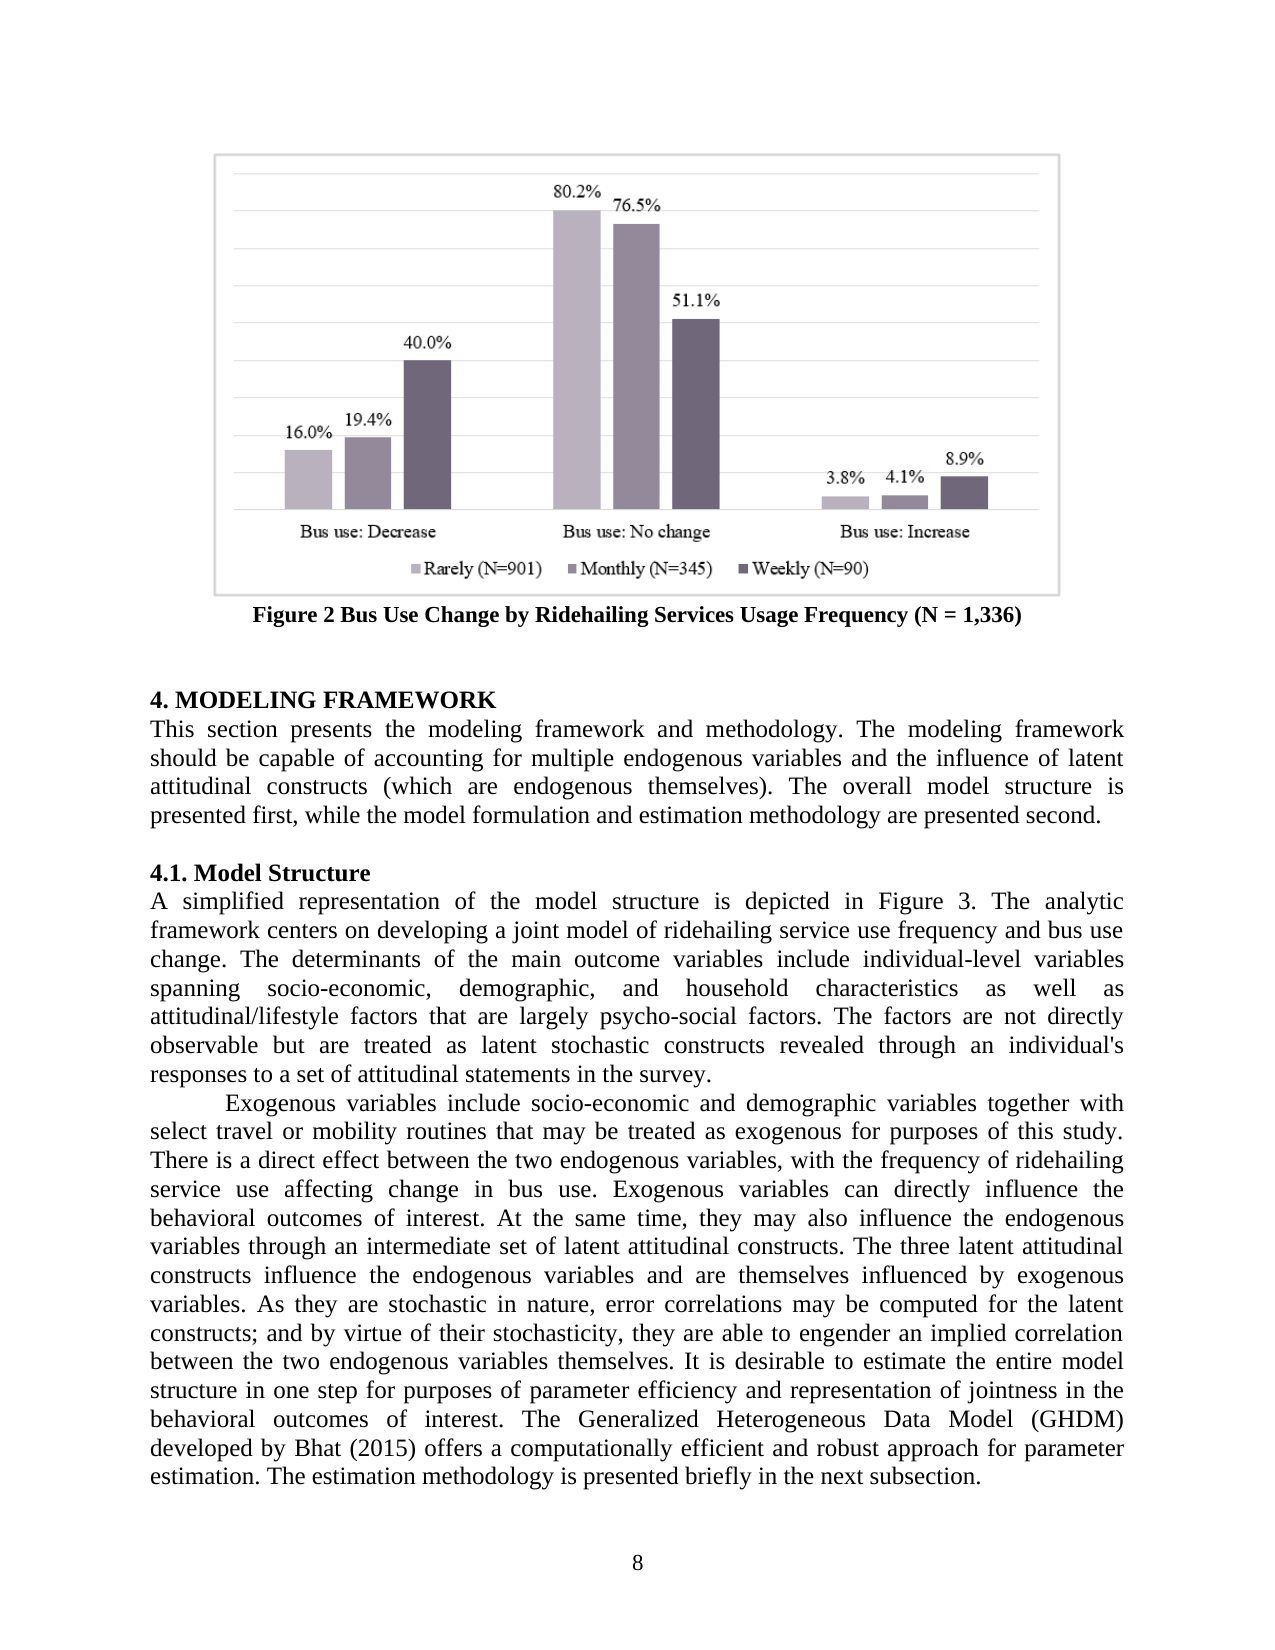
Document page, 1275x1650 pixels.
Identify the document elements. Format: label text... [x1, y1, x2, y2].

text This section presents the modeling framework and methodology. The modeling framework should be capable of accounting for multiple endogenous variables and the influence of latent attitudinal constructs (which are endogenous themselves). The overall model structure is presented first, while the model formulation and estimation methodology are presented second. [150, 714, 1125, 829]
text 4. MODELING FRAMEWORK [150, 685, 1125, 714]
text A simplified representation of the model structure is depicted in Figure 3. The analytic framework centers on developing a joint model of ridehailing service use frequency and bus use change. The determinants of the main outcome variables include individual-level variables spanning socio-economic, demographic, and household characteristics as well as attitudinal/lifestyle factors that are largely psycho-social factors. The factors are not directly observable but are treated as latent stochastic constructs revealed through an individual's responses to a set of attitudinal statements in the survey. [150, 886, 1125, 1088]
text Figure 2 Bus Use Change by Ridehailing Services Usage Frequency (N = 1,336) [150, 601, 1125, 628]
text 4.1. Model Structure [150, 858, 1125, 886]
text Exogenous variables include socio-economic and demographic variables together with select travel or mobility routines that may be treated as exogenous for purposes of this study. There is a direct effect between the two endogenous variables, with the frequency of ridehailing service use affecting change in bus use. Exogenous variables can directly influence the behavioral outcomes of interest. At the same time, they may also influence the endogenous variables through an intermediate set of latent attitudinal constructs. The three latent attitudinal constructs influence the endogenous variables and are themselves influenced by exogenous variables. As they are stochastic in nature, error correlations may be computed for the latent constructs; and by virtue of their stochasticity, they are able to engender an implied correlation between the two endogenous variables themselves. It is desirable to estimate the entire model structure in one step for purposes of parameter efficiency and representation of jointness in the behavioral outcomes of interest. The Generalized Heterogeneous Data Model (GHDM) developed by Bhat (2015) offers a computationally efficient and robust approach for parameter estimation. The estimation methodology is presented briefly in the next subsection. [150, 1088, 1125, 1490]
picture [209, 150, 1066, 602]
